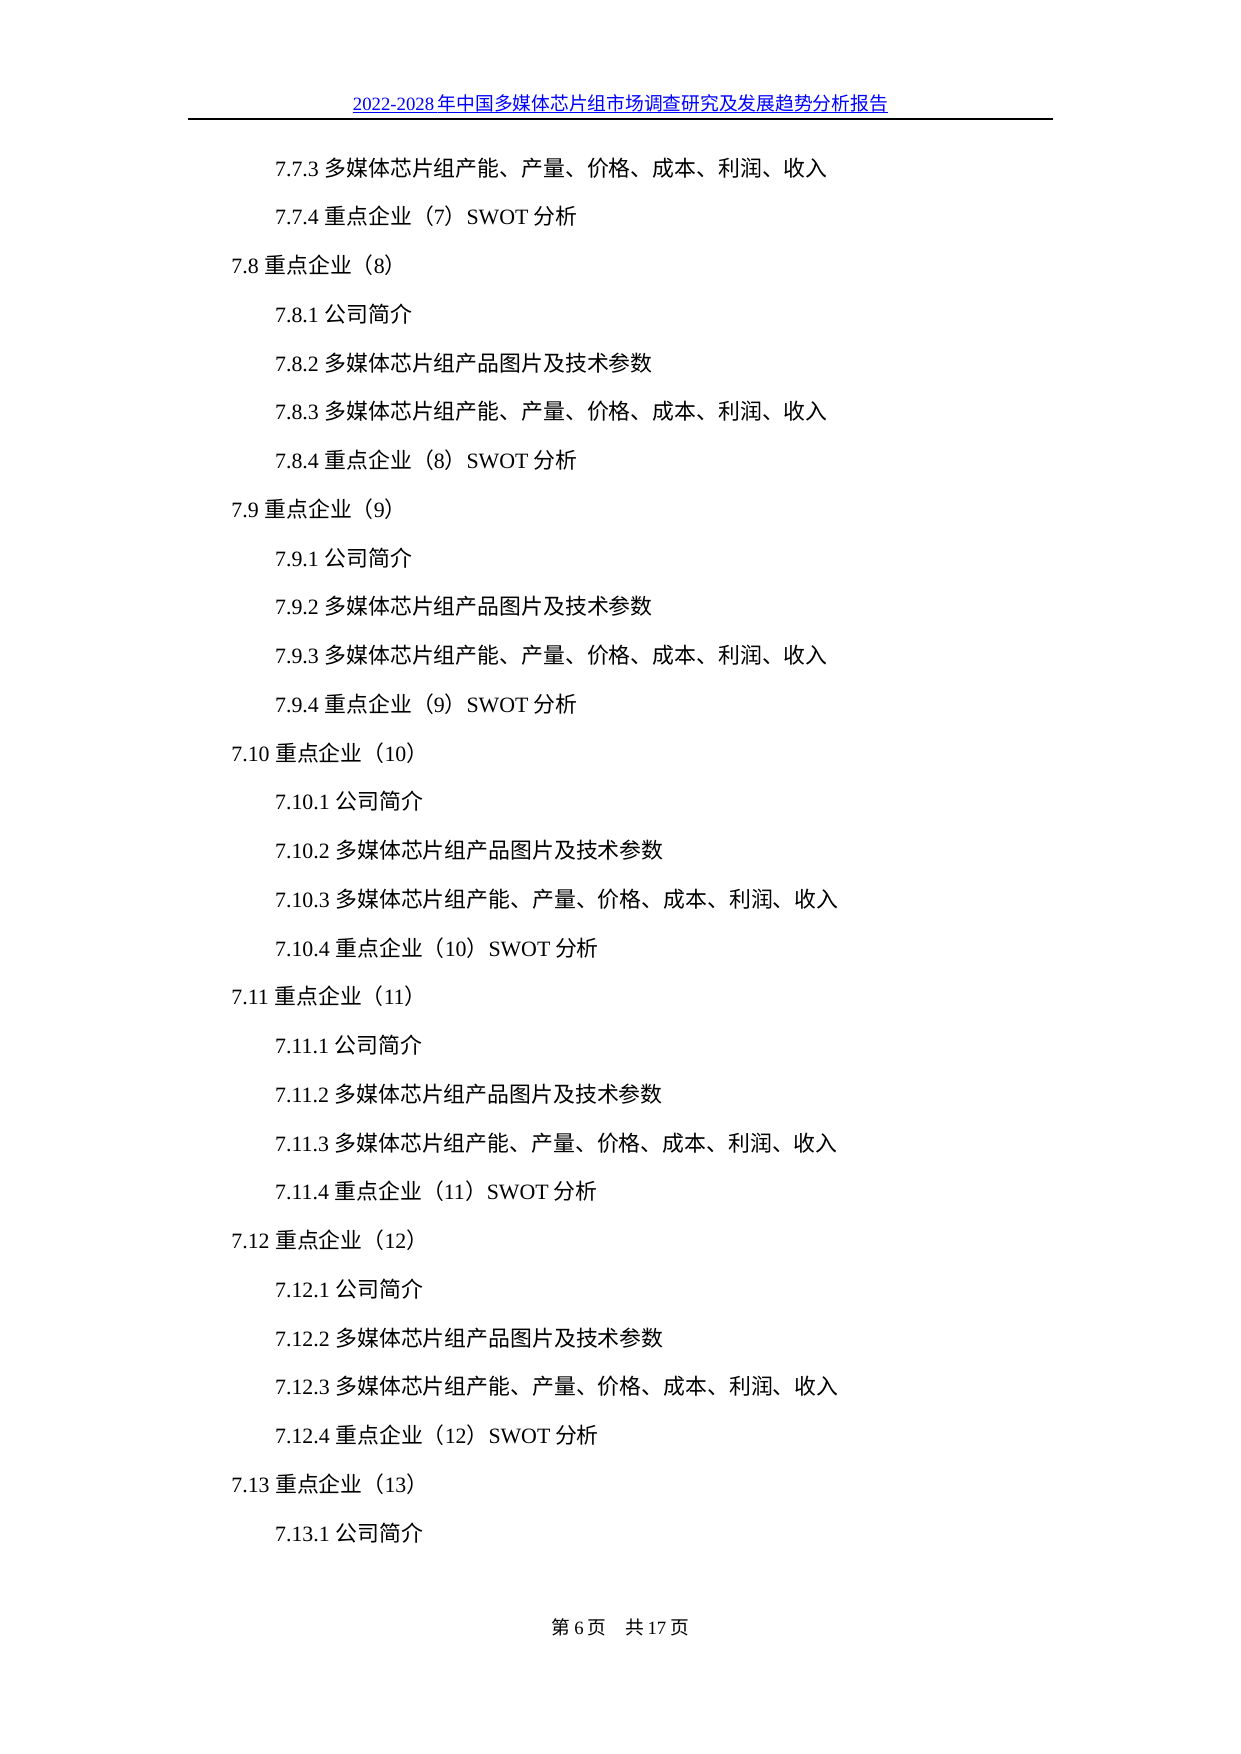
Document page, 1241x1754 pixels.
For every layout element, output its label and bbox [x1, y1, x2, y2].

text [187, 150, 1053, 1548]
